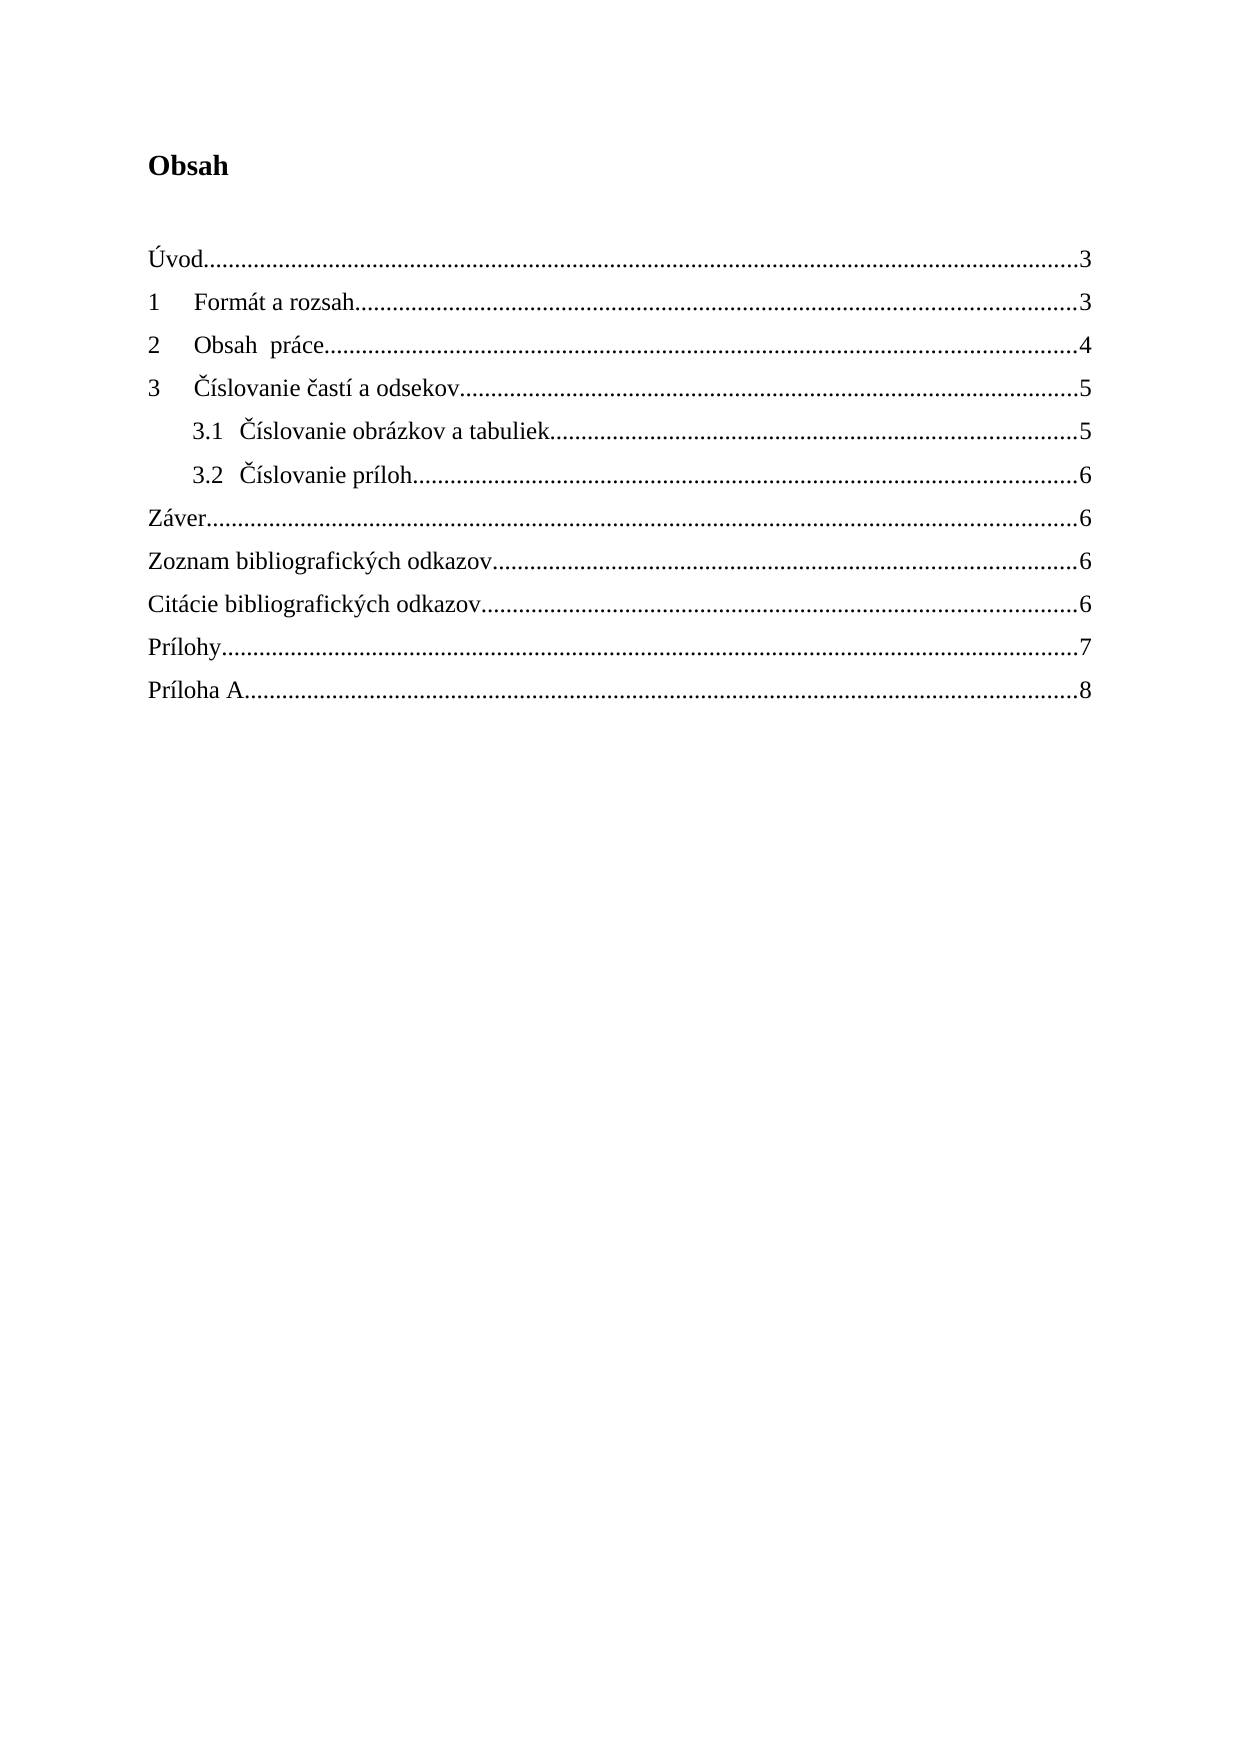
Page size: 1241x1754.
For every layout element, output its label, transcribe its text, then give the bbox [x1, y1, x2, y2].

text Zoznam bibliografických odkazov 6 [148, 546, 1093, 575]
text Prílohy 7 [148, 632, 1093, 661]
text Záver 6 [148, 503, 1093, 532]
text Citácie bibliografických odkazov 6 [148, 589, 1093, 618]
subtitle Obsah [148, 148, 1093, 181]
text Úvod 3 [148, 244, 1093, 272]
text 3.1 Číslovanie obrázkov a tabuliek 5 [173, 416, 1093, 445]
text 1 Formát a rozsah 3 [148, 287, 1093, 316]
text Príloha A 8 [148, 675, 1093, 704]
text 3.2 Číslovanie príloh 6 [173, 460, 1093, 488]
text 3 Číslovanie častí a odsekov 5 [148, 373, 1093, 402]
text 2 Obsah práce 4 [148, 330, 1093, 359]
